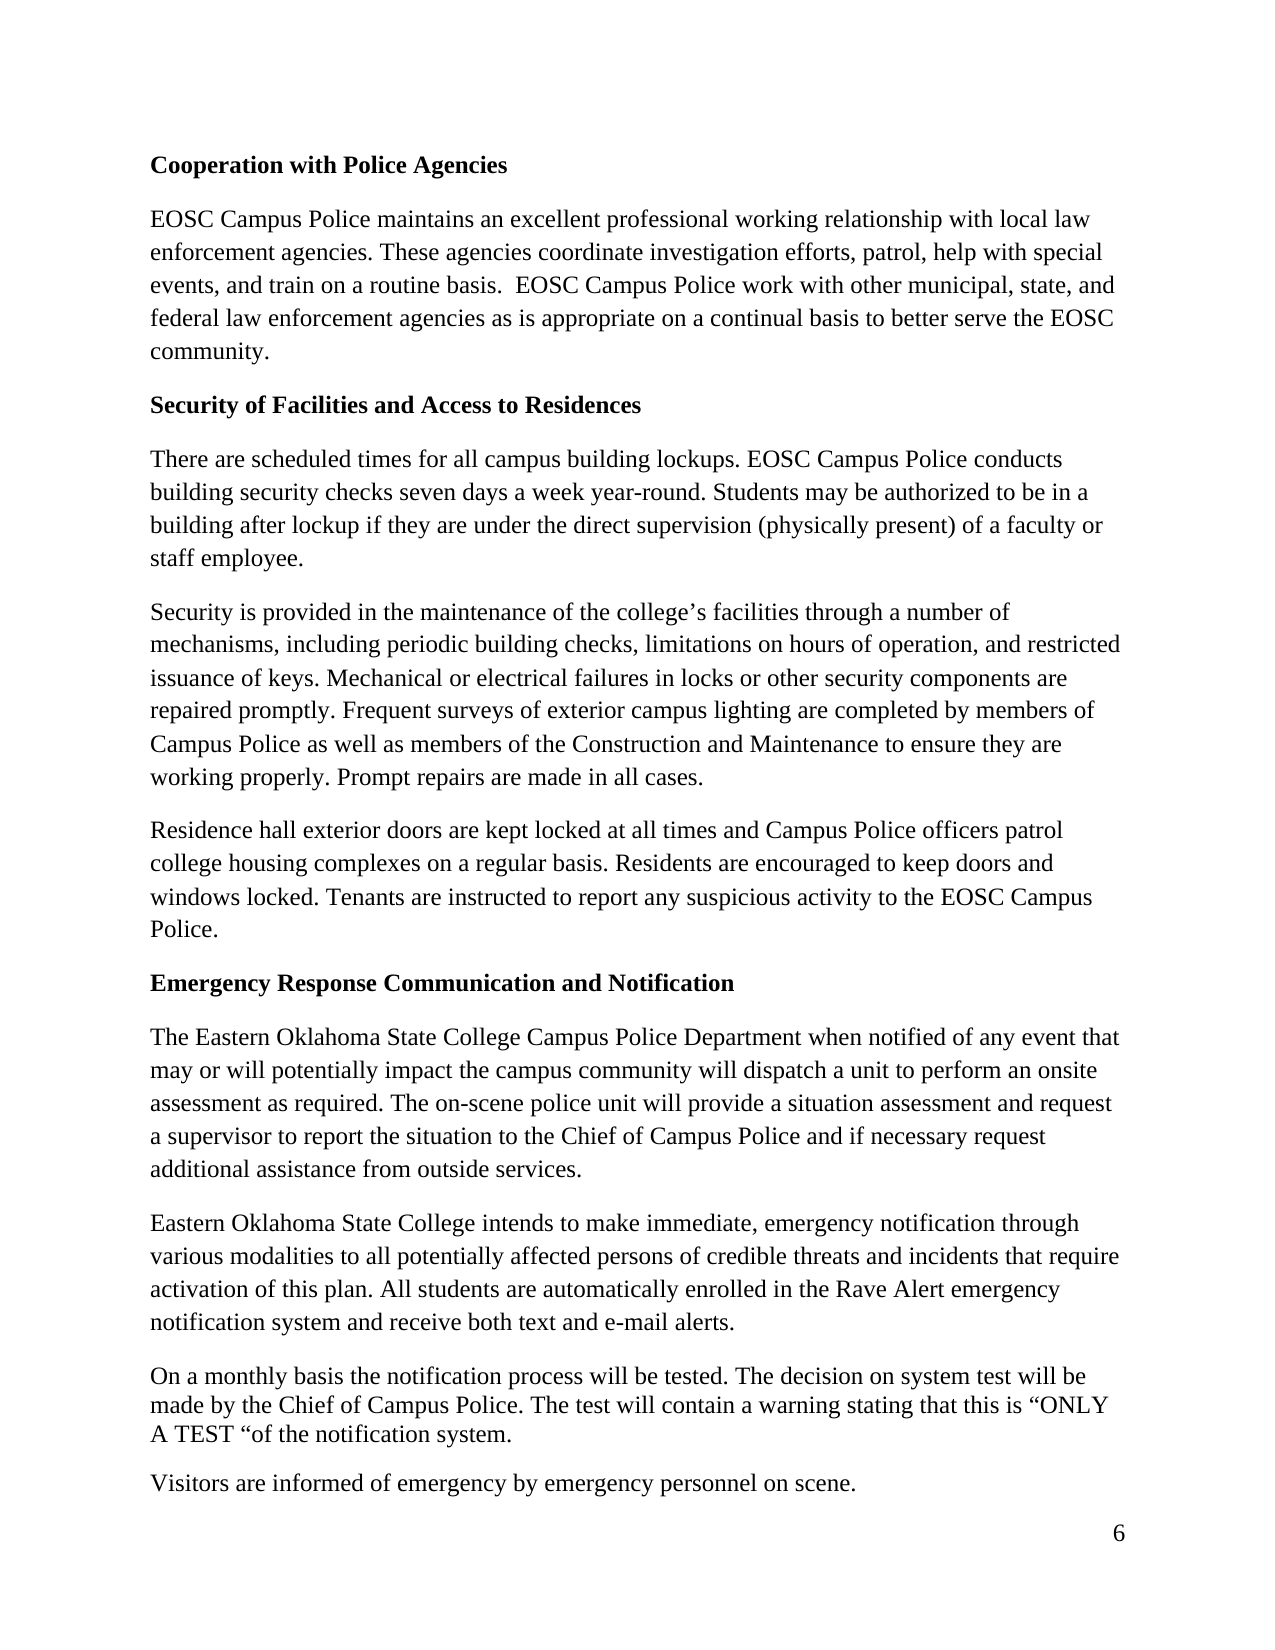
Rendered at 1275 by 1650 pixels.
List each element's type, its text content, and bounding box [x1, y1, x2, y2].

text Residence hall exterior doors are kept locked at all times and Campus Police officers patrol college housing complexes on a regular basis. Residents are encouraged to keep doors and windows locked. Tenants are instructed to report any suspicious activity to the EOSC Campus Police. [150, 816, 1125, 943]
text There are scheduled times for all campus building lockups. EOSC Campus Police conducts building security checks seven days a week year-round. Students may be authorized to be in a building after lockup if they are under the direct supervision (physically present) of a faculty or staff employee. [150, 444, 1125, 571]
text On a monthly basis the notification process will be tested. The decision on system test will be made by the Chief of Campus Police. The test will contain a warning stating that this is “ONLY A TEST “of the notification system. [150, 1361, 1125, 1447]
text Security is provided in the maintenance of the college’s facilities through a number of mechanisms, including periodic building checks, limitations on hours of operation, and restricted issuance of keys. Mechanical or electrical failures in locks or other security components are repaired promptly. Frequent surveys of exterior campus lighting are completed by members of Campus Police as well as members of the Construction and Maintenance to ensure they are working properly. Prompt repairs are made in all cases. [150, 597, 1125, 790]
text EOSC Campus Police maintains an excellent professional working relationship with local law enforcement agencies. These agencies coordinate investigation efforts, patrol, help with special events, and train on a routine basis. EOSC Campus Police work with other municipal, state, and federal law enforcement agencies as is appropriate on a continual basis to better serve the EOSC community. [150, 204, 1125, 365]
text Security of Facilities and Access to Residences [150, 390, 1125, 418]
text Eastern Oklahoma State College intends to make immediate, emergency notification through various modalities to all potentially affected persons of credible threats and incidents that require activation of this plan. All students are automatically enrolled in the Rave Alert emergency notification system and receive both text and e-mail alerts. [150, 1208, 1125, 1336]
text Cooperation with Police Agencies [150, 150, 1125, 179]
text Visitors are informed of emergency by emergency personnel on scene. [150, 1468, 1125, 1497]
text The Eastern Oklahoma State College Campus Police Department when notified of any event that may or will potentially impact the campus community will dispatch a unit to perform an onsite assessment as required. The on-scene police unit will provide a situation assessment and request a supervisor to report the situation to the Chief of Campus Police and if necessary request additional assistance from outside services. [150, 1022, 1125, 1183]
text Emergency Response Communication and Notification [150, 968, 1125, 997]
